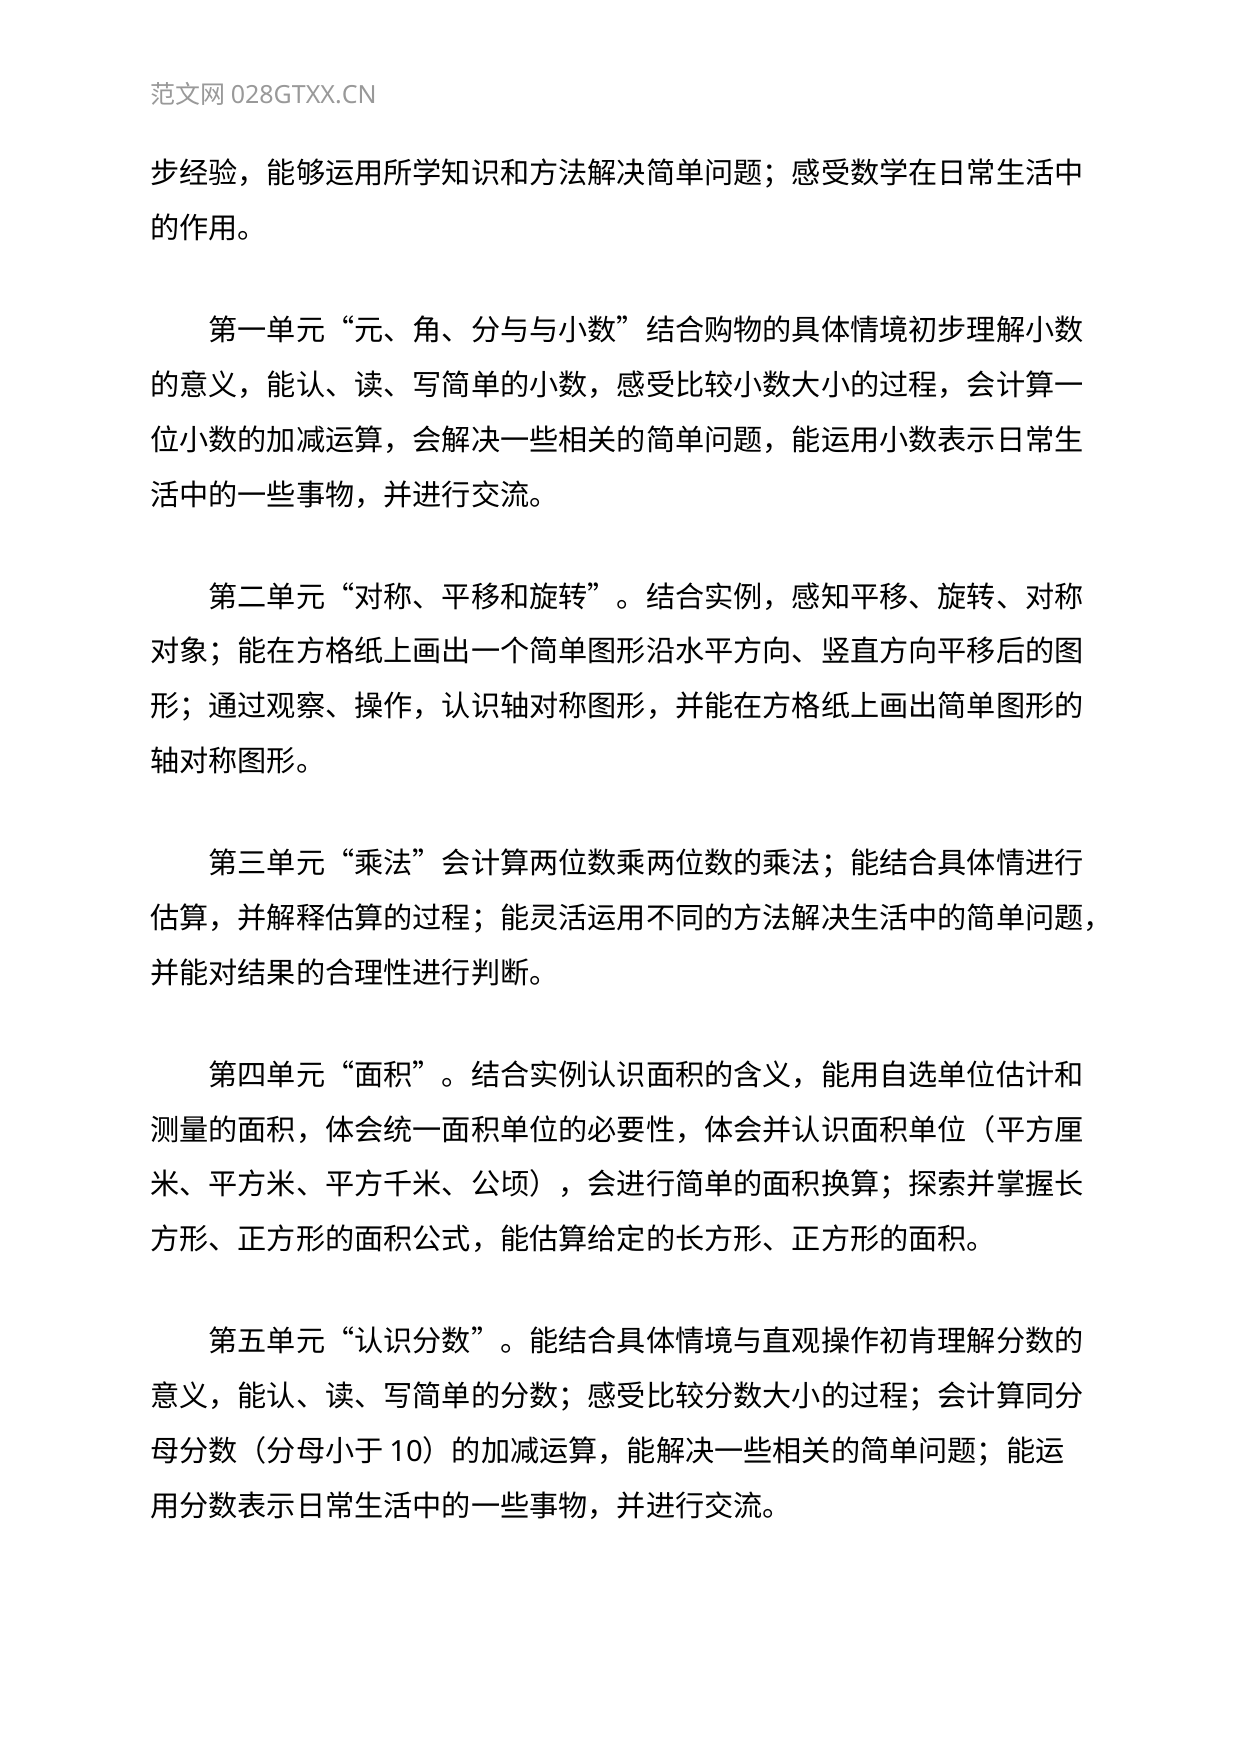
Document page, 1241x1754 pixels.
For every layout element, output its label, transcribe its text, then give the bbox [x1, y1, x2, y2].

text 第二单元“对称、平移和旋转”。结合实例，感知平移、旋转、对称对象；能在方格纸上画出一个简单图形沿水平方向、竖直方向平移后的图形；通过观察、操作，认识轴对称图形，并能在方格纸上画出简单图形的轴对称图形。 [150, 573, 1090, 780]
text 第三单元“乘法”会计算两位数乘两位数的乘法；能结合具体情进行估算，并解释估算的过程；能灵活运用不同的方法解决生活中的简单问题，并能对结果的合理性进行判断。 [150, 839, 1090, 992]
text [150, 150, 1090, 247]
text 第四单元“面积”。结合实例认识面积的含义，能用自选单位估计和测量的面积，体会统一面积单位的必要性，体会并认识面积单位（平方厘米、平方米、平方千米、公顷），会进行简单的面积换算；探索并掌握长方形、正方形的面积公式，能估算给定的长方形、正方形的面积。 [150, 1051, 1090, 1258]
text 第五单元“认识分数”。能结合具体情境与直观操作初肯理解分数的意义，能认、读、写简单的分数；感受比较分数大小的过程；会计算同分母分数（分母小于10）的加减运算，能解决一些相关的简单问题；能运用分数表示日常生活中的一些事物，并进行交流。 [150, 1318, 1090, 1525]
text 第一单元“元、角、分与与小数”结合购物的具体情境初步理解小数的意义，能认、读、写简单的小数，感受比较小数大小的过程，会计算一位小数的加减运算，会解决一些相关的简单问题，能运用小数表示日常生活中的一些事物，并进行交流。 [150, 307, 1090, 514]
